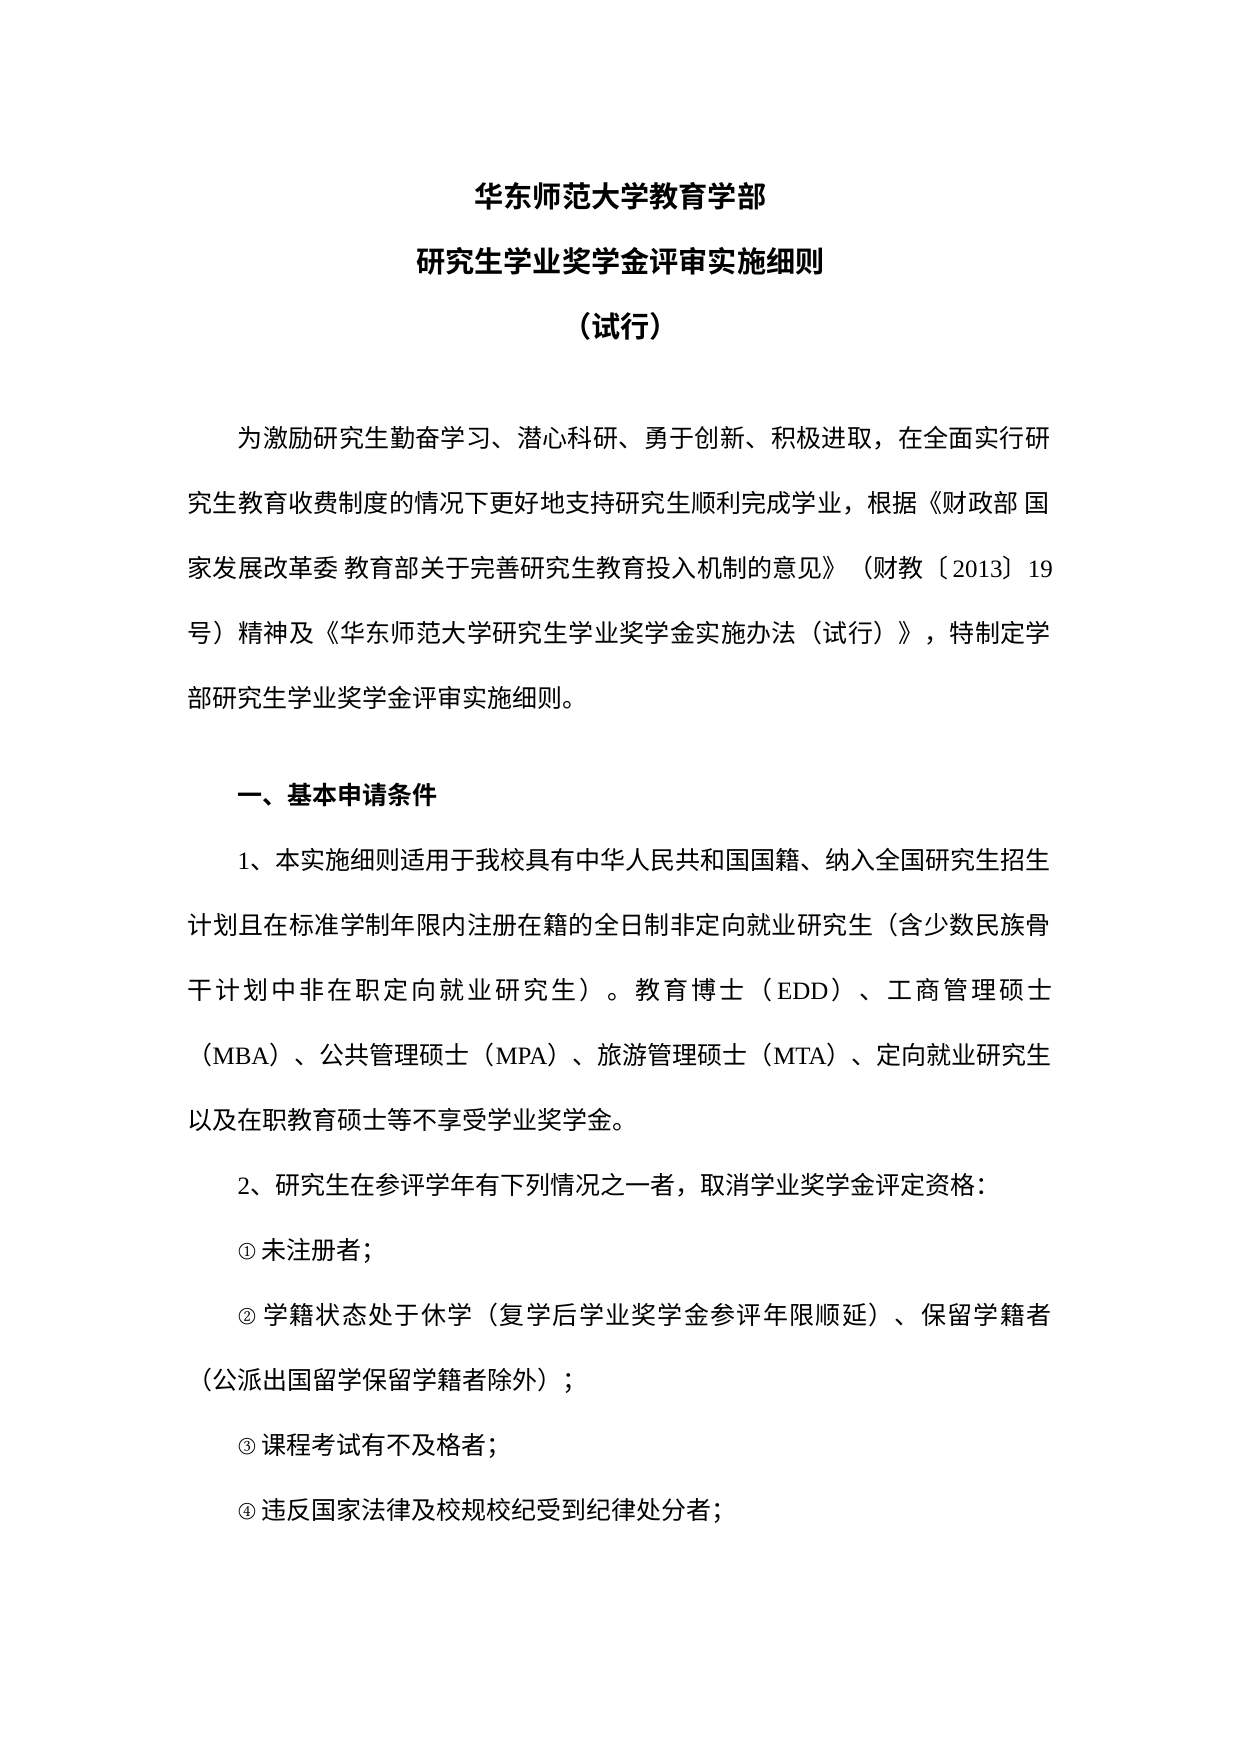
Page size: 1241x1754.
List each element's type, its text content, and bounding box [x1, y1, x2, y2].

text ②学籍状态处于休学（复学后学业奖学金参评年限顺延）、保留学籍者（公派出国留学保留学籍者除外）； [187, 1281, 1053, 1411]
text 2、研究生在参评学年有下列情况之一者，取消学业奖学金评定资格： [187, 1151, 1053, 1216]
text 华东师范大学教育学部 [187, 162, 1053, 227]
text 研究生学业奖学金评审实施细则 [187, 227, 1053, 292]
text ③课程考试有不及格者； [187, 1411, 1053, 1476]
text 为激励研究生勤奋学习、潜心科研、勇于创新、积极进取，在全面实行研究生教育收费制度的情况下更好地支持研究生顺利完成学业，根据《财政部 国家发展改革委 教育部关于完善研究生教育投入机制的意见》（财教〔2013〕19号）精神及《华东师范大学研究生学业奖学金实施办法（试行）》，特制定学部研究生学业奖学金评审实施细则。 [187, 404, 1053, 729]
text ④违反国家法律及校规校纪受到纪律处分者； [187, 1476, 1053, 1541]
text （试行） [187, 292, 1053, 357]
text 一、基本申请条件 [187, 761, 1053, 826]
text 1、本实施细则适用于我校具有中华人民共和国国籍、纳入全国研究生招生计划且在标准学制年限内注册在籍的全日制非定向就业研究生（含少数民族骨干计划中非在职定向就业研究生）。教育博士（EDD）、工商管理硕士（MBA）、公共管理硕士（MPA）、旅游管理硕士（MTA）、定向就业研究生以及在职教育硕士等不享受学业奖学金。 [187, 826, 1053, 1151]
text ①未注册者； [187, 1216, 1053, 1281]
